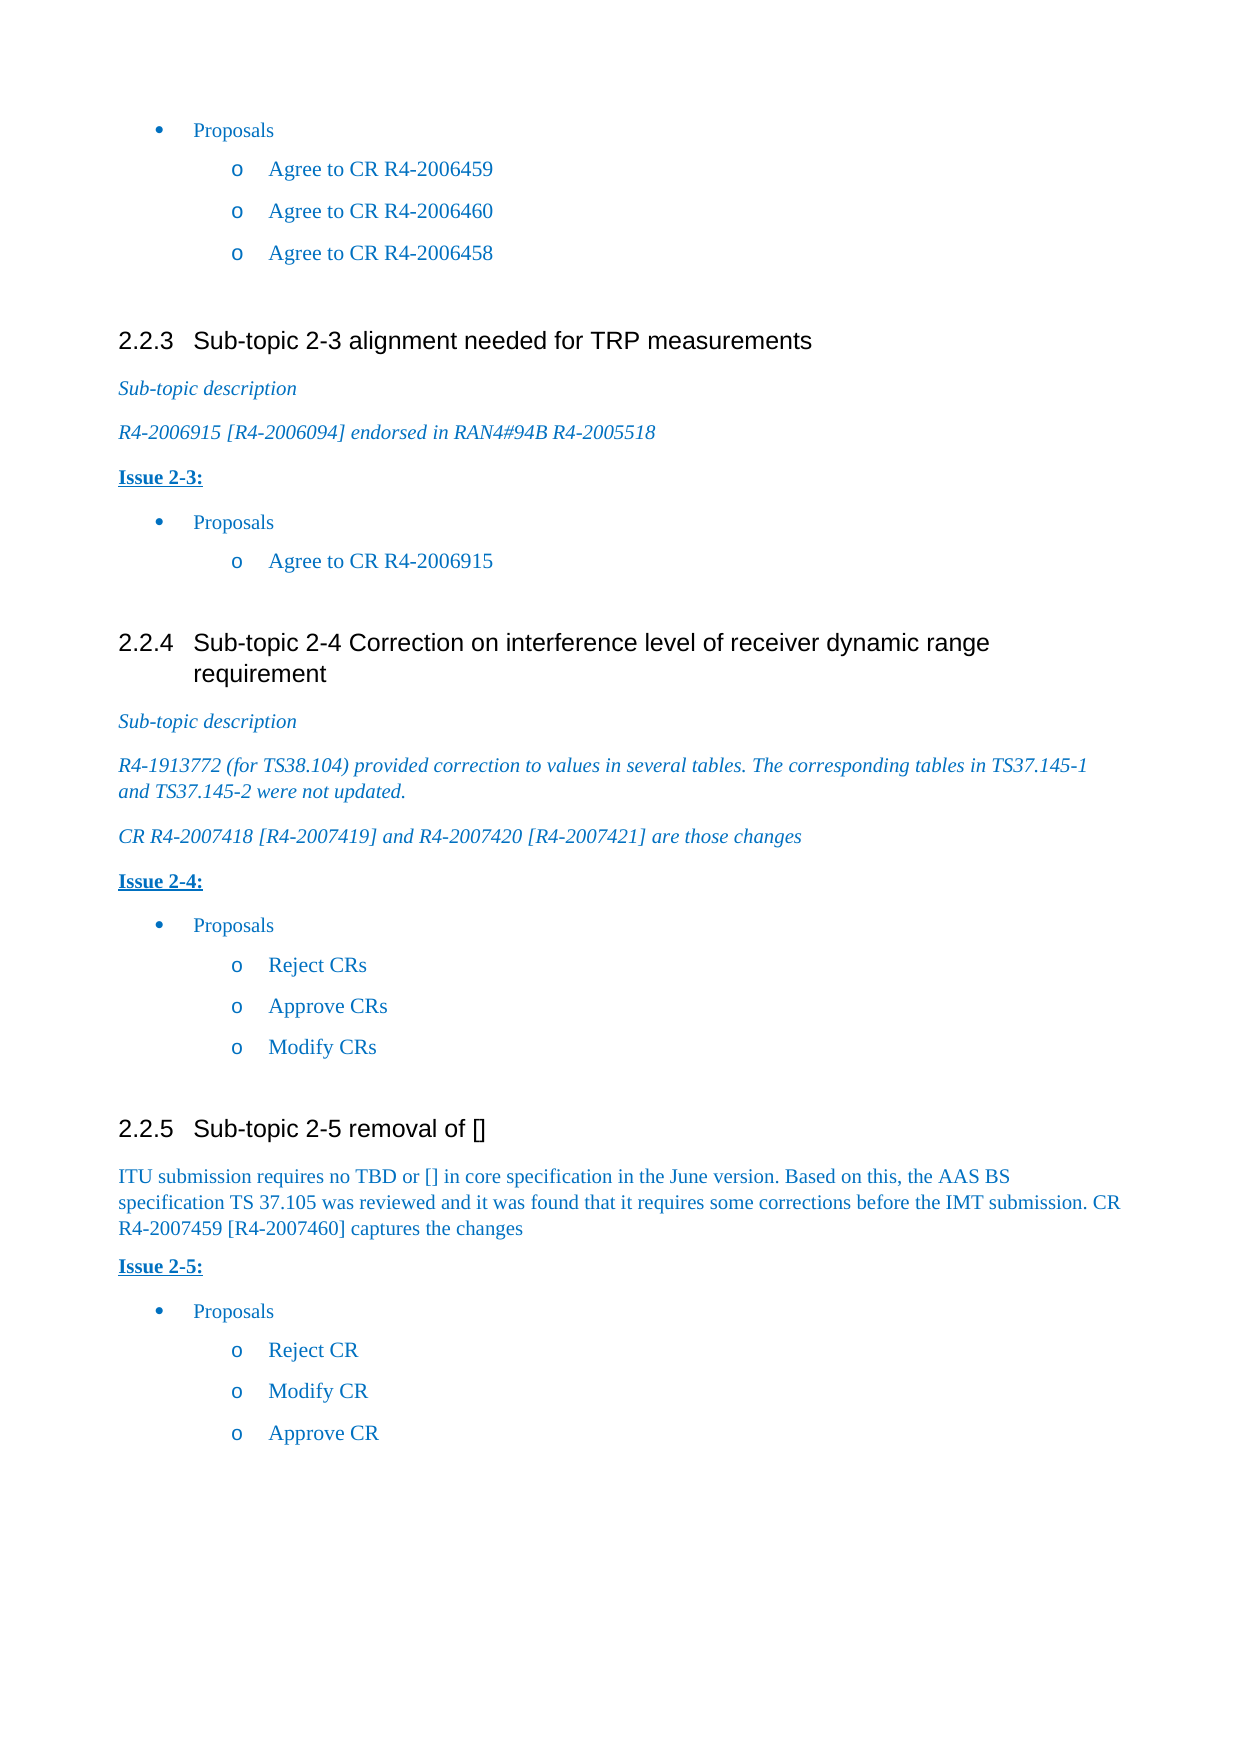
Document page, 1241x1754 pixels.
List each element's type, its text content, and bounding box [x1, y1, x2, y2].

list Modify CRs [231, 1034, 1122, 1061]
text Issue 2-3: [118, 465, 1122, 489]
text Issue 2-5: [118, 1254, 1122, 1278]
subtitle Sub-topic 2-3 alignment needed for TRP measurements [118, 326, 1122, 354]
list Agree to CR R4-2006458 [231, 239, 1122, 267]
list Proposals [156, 1299, 1122, 1323]
subtitle Sub-topic 2-4 Correction on interference level of receiver dynamic range requirement [118, 628, 1122, 688]
list Reject CR [231, 1337, 1122, 1364]
text R4-2006915 [R4-2006094] endorsed in RAN4#94B R4-2005518 [118, 420, 1122, 444]
subtitle Sub-topic 2-5 removal of [] [118, 1114, 1122, 1143]
text Issue 2-4: [118, 869, 1122, 893]
text Sub-topic description [118, 709, 1122, 733]
list Agree to CR R4-2006915 [231, 548, 1122, 575]
list Proposals [156, 118, 1122, 142]
list Proposals [156, 510, 1122, 534]
list Agree to CR R4-2006460 [231, 198, 1122, 225]
list Approve CRs [231, 993, 1122, 1020]
list Approve CR [231, 1420, 1122, 1446]
text Sub-topic description [118, 376, 1122, 400]
text CR R4-2007418 [R4-2007419] and R4-2007420 [R4-2007421] are those changes [118, 824, 1122, 848]
text R4-1913772 (for TS38.104) provided correction to values in several tables. The corresponding tables in TS37.145-1 and TS37.145-2 were not updated. [118, 753, 1122, 803]
list Reject CRs [231, 952, 1122, 978]
list Modify CR [231, 1378, 1122, 1405]
list Proposals [156, 913, 1122, 937]
list Agree to CR R4-2006459 [231, 156, 1122, 183]
text ITU submission requires no TBD or [] in core specification in the June version. Based on this, the AAS BS specification TS 37.105 was reviewed and it was found that it requires some corrections before the IMT submission. CR R4-2007459 [R4-2007460] captures the changes [118, 1164, 1122, 1240]
